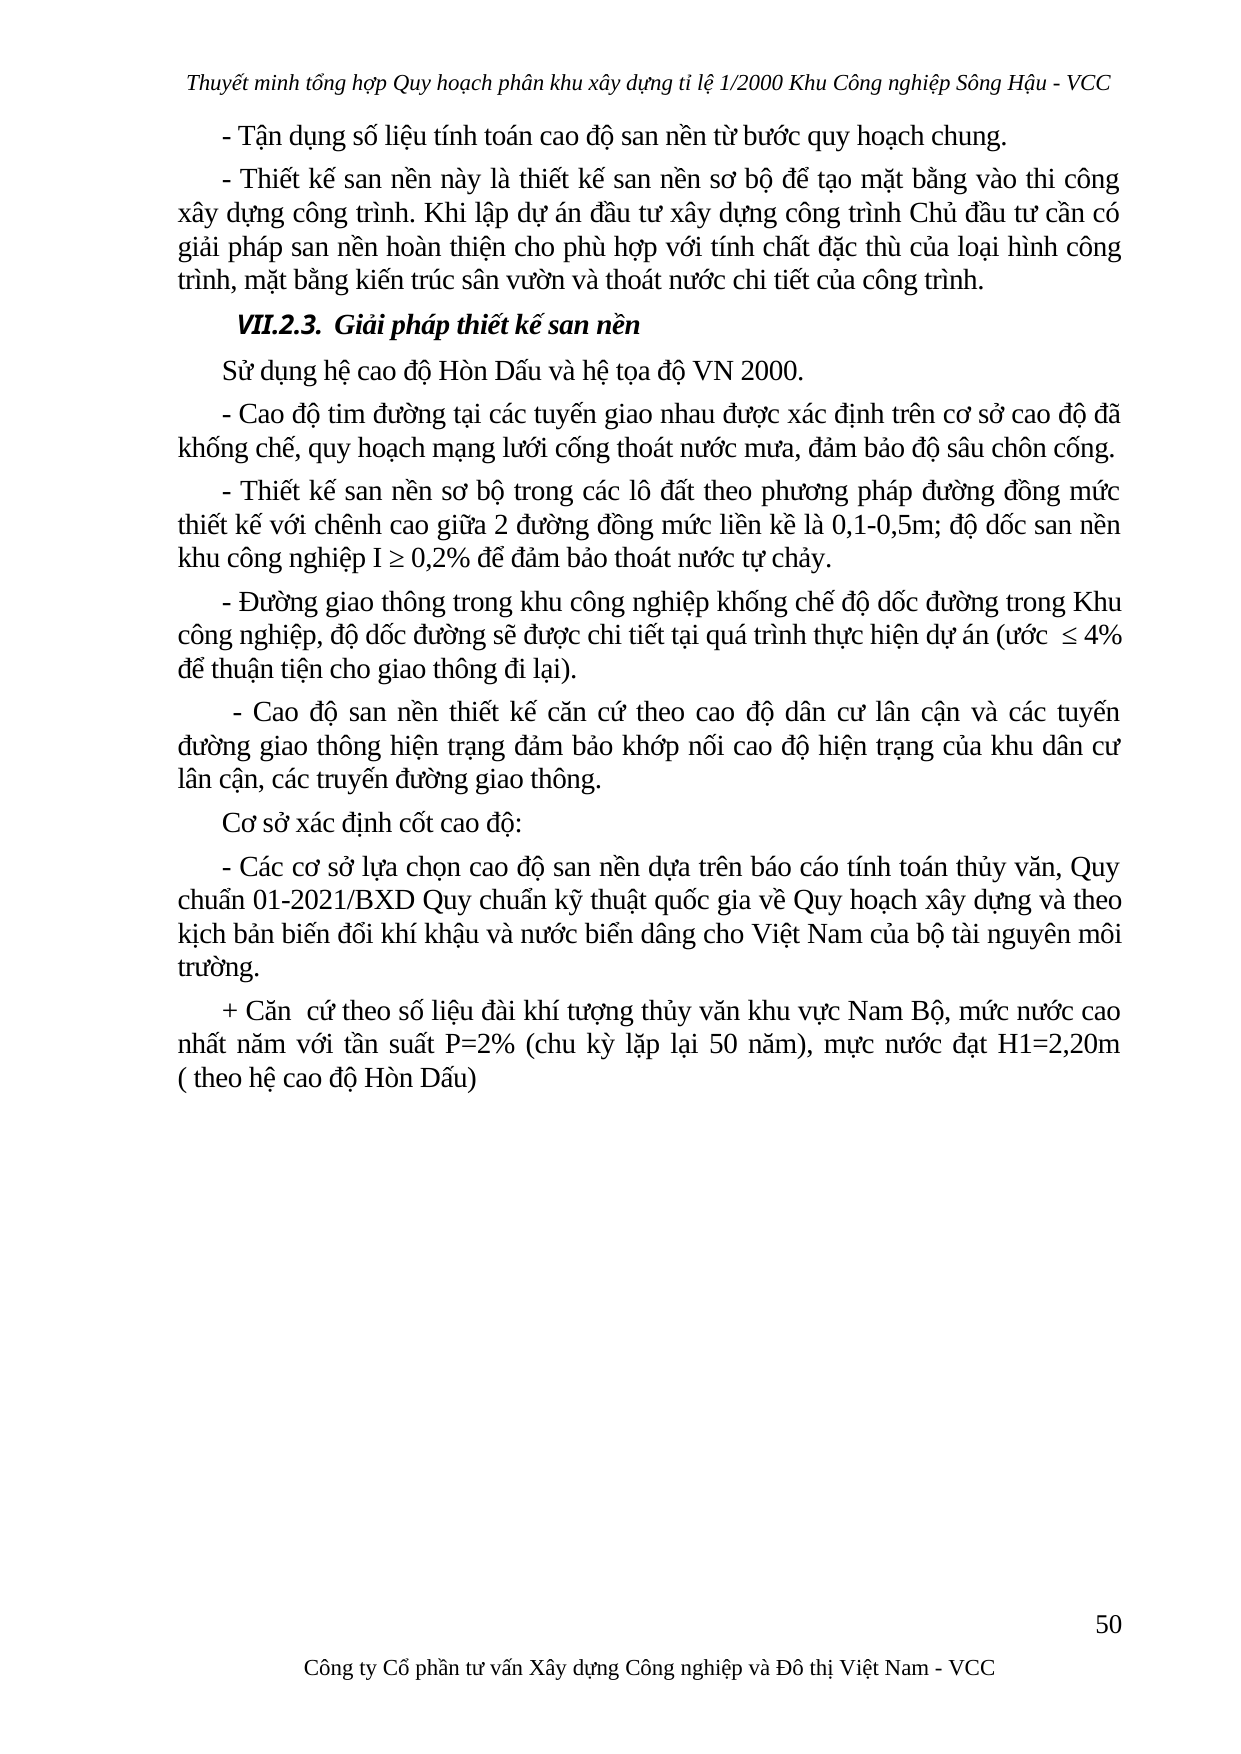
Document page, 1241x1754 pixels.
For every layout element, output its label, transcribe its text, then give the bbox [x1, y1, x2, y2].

text - Tận dụng số liệu tính toán cao độ san nền từ bước quy hoạch chung. [177, 118, 1122, 152]
text - Đường giao thông trong khu công nghiệp khống chế độ dốc đường trong Khu công nghiệp, độ dốc đường sẽ được chi tiết tại quá trình thực hiện dự án (ước ≤ 4% để thuận tiện cho giao thông đi lại). [177, 584, 1122, 684]
text Sử dụng hệ cao độ Hòn Dấu và hệ tọa độ VN 2000. [177, 353, 1122, 386]
text + Căn cứ theo số liệu đài khí tượng thủy văn khu vực Nam Bộ, mức nước cao nhất năm với tần suất P=2% (chu kỳ lặp lại 50 năm), mực nước đạt H1=2,20m ( theo hệ cao độ Hòn Dấu) [177, 993, 1122, 1093]
text - Thiết kế san nền sơ bộ trong các lô đất theo phương pháp đường đồng mức thiết kế với chênh cao giữa 2 đường đồng mức liền kề là 0,1-0,5m; độ dốc san nền khu công nghiệp I ≥ 0,2% để đảm bảo thoát nước tự chảy. [177, 473, 1122, 574]
text - Cao độ san nền thiết kế căn cứ theo cao độ dân cư lân cận và các tuyến đường giao thông hiện trạng đảm bảo khớp nối cao độ hiện trạng của khu dân cư lân cận, các truyến đường giao thông. [177, 694, 1122, 795]
text - Các cơ sở lựa chọn cao độ san nền dựa trên báo cáo tính toán thủy văn, Quy chuẩn 01-2021/BXD Quy chuẩn kỹ thuật quốc gia về Quy hoạch xây dựng và theo kịch bản biến đổi khí khậu và nước biển dâng cho Việt Nam của bộ tài nguyên môi trường. [177, 849, 1122, 983]
text - Thiết kế san nền này là thiết kế san nền sơ bộ để tạo mặt bằng vào thi công xây dựng công trình. Khi lập dự án đầu tư xây dựng công trình Chủ đầu tư cần có giải pháp san nền hoàn thiện cho phù hợp với tính chất đặc thù của loại hình công trình, mặt bằng kiến trúc sân vườn và thoát nước chi tiết của công trình. [177, 162, 1122, 296]
text Cơ sở xác định cốt cao độ: [177, 805, 1122, 839]
text - Cao độ tim đường tại các tuyến giao nhau được xác định trên cơ sở cao độ đã khống chế, quy hoạch mạng lưới cống thoát nước mưa, đảm bảo độ sâu chôn cống. [177, 396, 1122, 463]
text Giải pháp thiết kế san nền [192, 306, 1122, 343]
